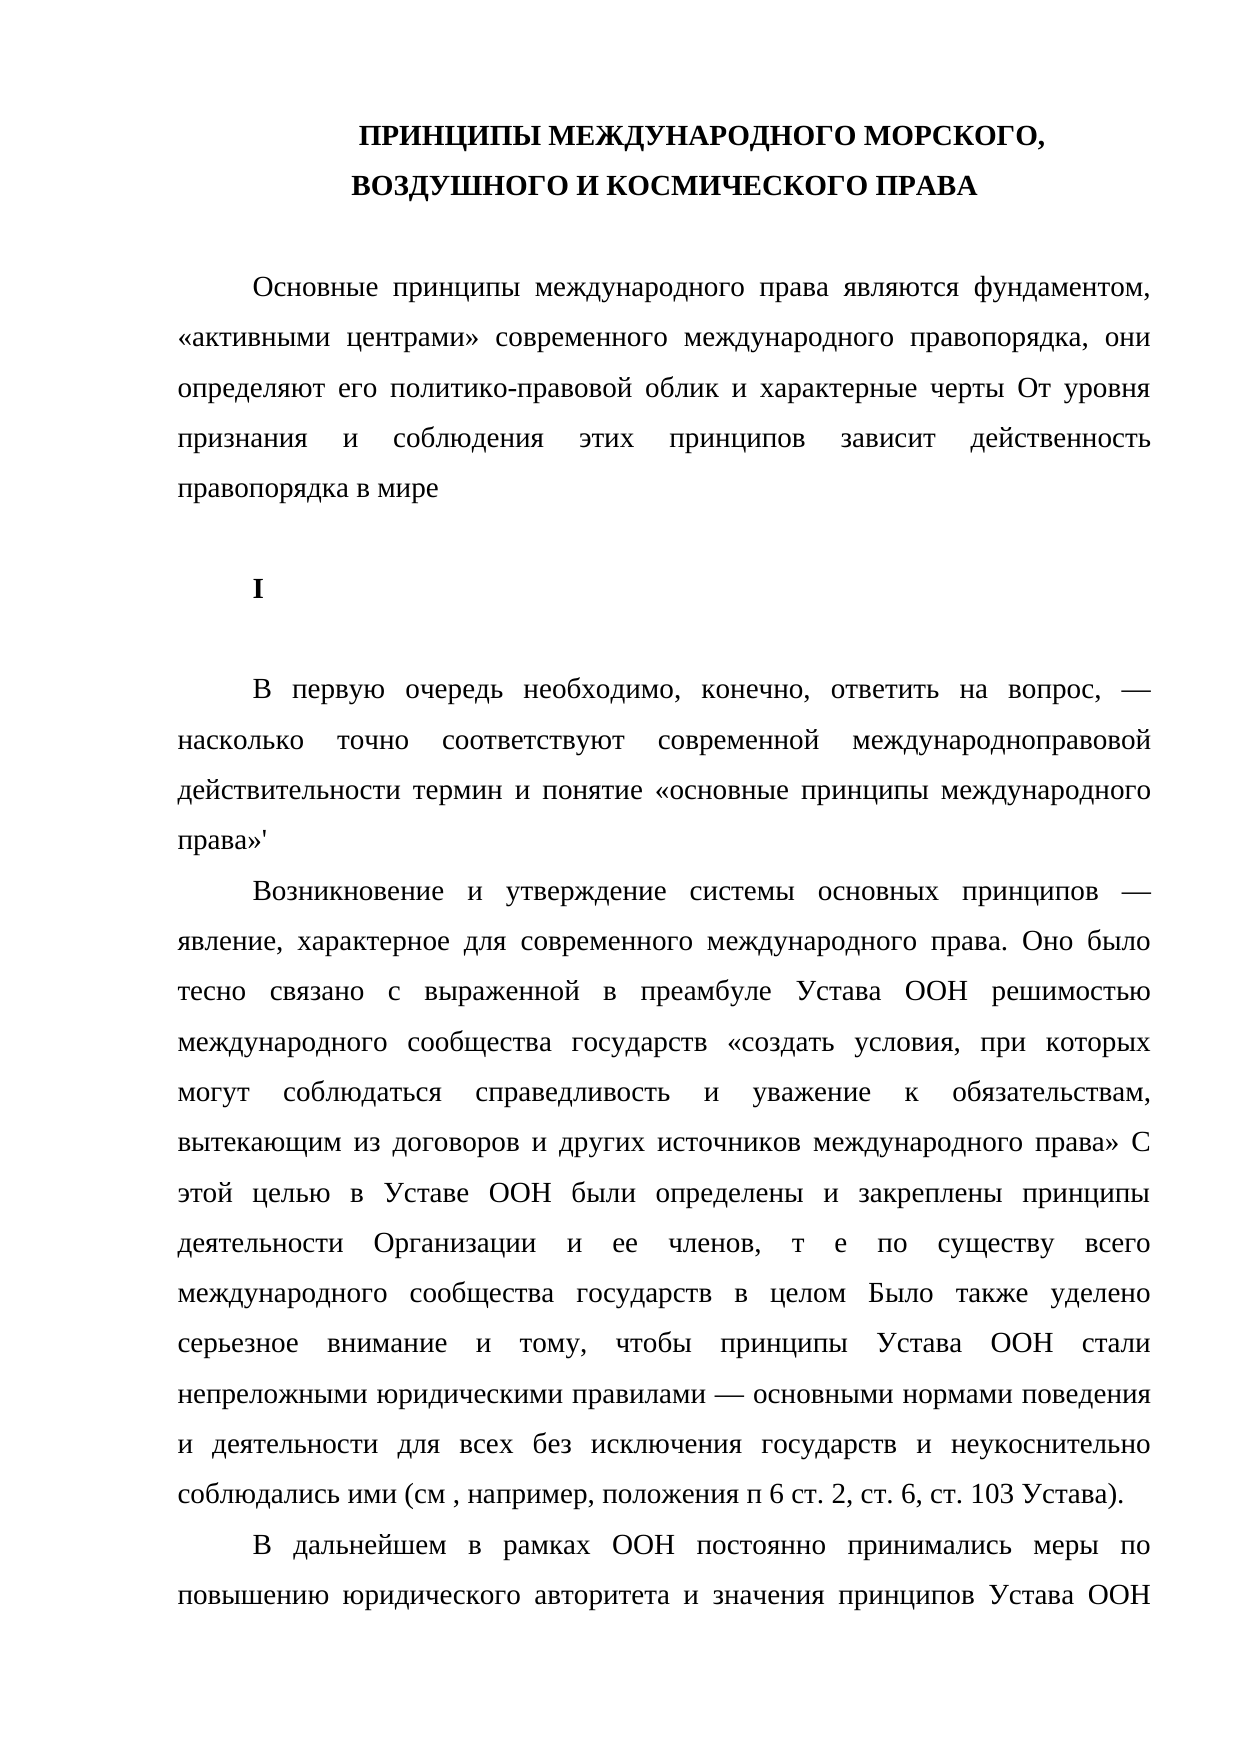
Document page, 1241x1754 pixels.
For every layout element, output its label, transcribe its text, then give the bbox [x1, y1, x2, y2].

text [177, 1527, 1152, 1611]
text I [177, 571, 1152, 604]
text ПРИНЦИПЫ МЕЖДУНАРОДНОГО МОРСКОГО, ВОЗДУШНОГО И КОСМИЧЕСКОГО ПРАВА [177, 118, 1152, 202]
text В первую очередь необходимо, конечно, ответить на вопрос, — насколько точно соответствуют современной международноправовой действительности термин и понятие «основные принципы международного права»' [177, 672, 1152, 856]
text Основные принципы международного права являются фундаментом, «активными центрами» современного международного правопорядка, они определяют его политико-правовой облик и характерные черты От уровня признания и соблюдения этих принципов зависит действенность правопорядка в мире [177, 269, 1152, 504]
text Возникновение и утверждение системы основных принципов — явление, характерное для современного международного права. Оно было тесно связано с выраженной в преамбуле Устава ООН решимостью международного сообщества государств «создать условия, при которых могут соблюдаться справедливость и уважение к обязательствам, вытекающим из договоров и других источников международного права» С этой целью в Уставе ООН были определены и закреплены принципы деятельности Организации и ее членов, т е по существу всего международного сообщества государств в целом Было также уделено серьезное внимание и тому, чтобы принципы Устава ООН стали непреложными юридическими правилами — основными нормами поведения и деятельности для всех без исключения государств и неукоснительно соблюдались ими (см , например, положения п 6 ст. 2, ст. 6, ст. 103 Устава). [177, 873, 1152, 1510]
